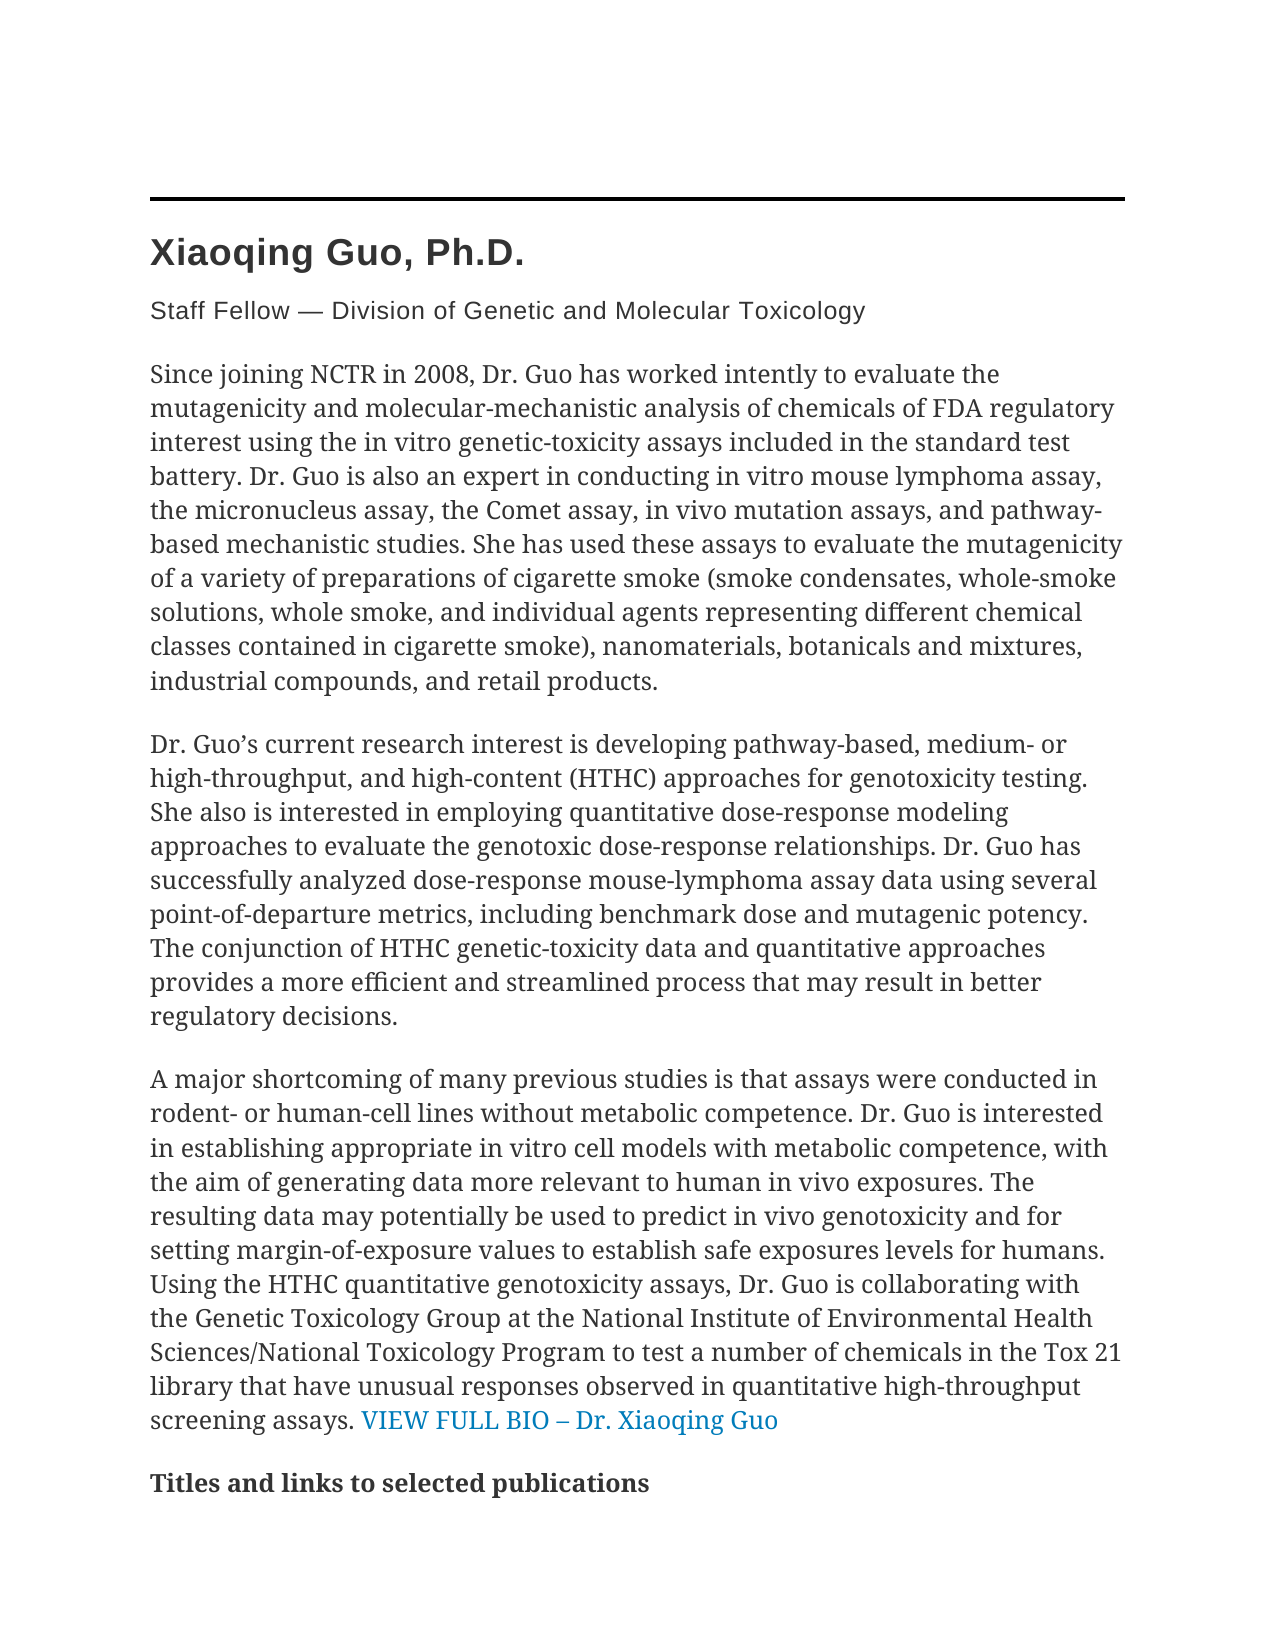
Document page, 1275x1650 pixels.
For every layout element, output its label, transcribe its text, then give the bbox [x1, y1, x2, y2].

subtitle Staff Fellow — Division of Genetic and Molecular Toxicology [150, 296, 1125, 325]
text Dr. Guo’s current research interest is developing pathway-based, medium- or high-throughput, and high-content (HTHC) approaches for genotoxicity testing. She also is interested in employing quantitative dose-response modeling approaches to evaluate the genotoxic dose-response relationships. Dr. Guo has successfully analyzed dose-response mouse-lymphoma assay data using several point-of-departure metrics, including benchmark dose and mutagenic potency. The conjunction of HTHC genetic-toxicity data and quantitative approaches provides a more efficient and streamlined process that may result in better regulatory decisions. [150, 726, 1125, 1033]
text Titles and links to selected publications [150, 1466, 1125, 1500]
subtitle Xiaoqing Guo, Ph.D. [150, 230, 1125, 273]
text Since joining NCTR in 2008, Dr. Guo has worked intently to evaluate the mutagenicity and molecular-mechanistic analysis of chemicals of FDA regulatory interest using the in vitro genetic-toxicity assays included in the standard test battery. Dr. Guo is also an expert in conducting in vitro mouse lymphoma assay, the micronucleus assay, the Comet assay, in vivo mutation assays, and pathway-based mechanistic studies. She has used these assays to evaluate the mutagenicity of a variety of preparations of cigarette smoke (smoke condensates, whole-smoke solutions, whole smoke, and individual agents representing different chemical classes contained in cigarette smoke), nanomaterials, botanicals and mixtures, industrial compounds, and retail products. [150, 357, 1125, 697]
text A major shortcoming of many previous studies is that assays were conducted in rodent- or human-cell lines without metabolic competence. Dr. Guo is interested in establishing appropriate in vitro cell models with metabolic competence, with the aim of generating data more relevant to human in vivo exposures. The resulting data may potentially be used to predict in vivo genotoxicity and for setting margin-of-exposure values to establish safe exposures levels for humans. Using the HTHC quantitative genotoxicity assays, Dr. Guo is collaborating with the Genetic Toxicology Group at the National Institute of Environmental Health Sciences/National Toxicology Program to test a number of chemicals in the Tox 21 library that have unusual responses observed in quantitative high-throughput screening assays. VIEW FULL BIO – Dr. Xiaoqing Guo [150, 1062, 1125, 1437]
